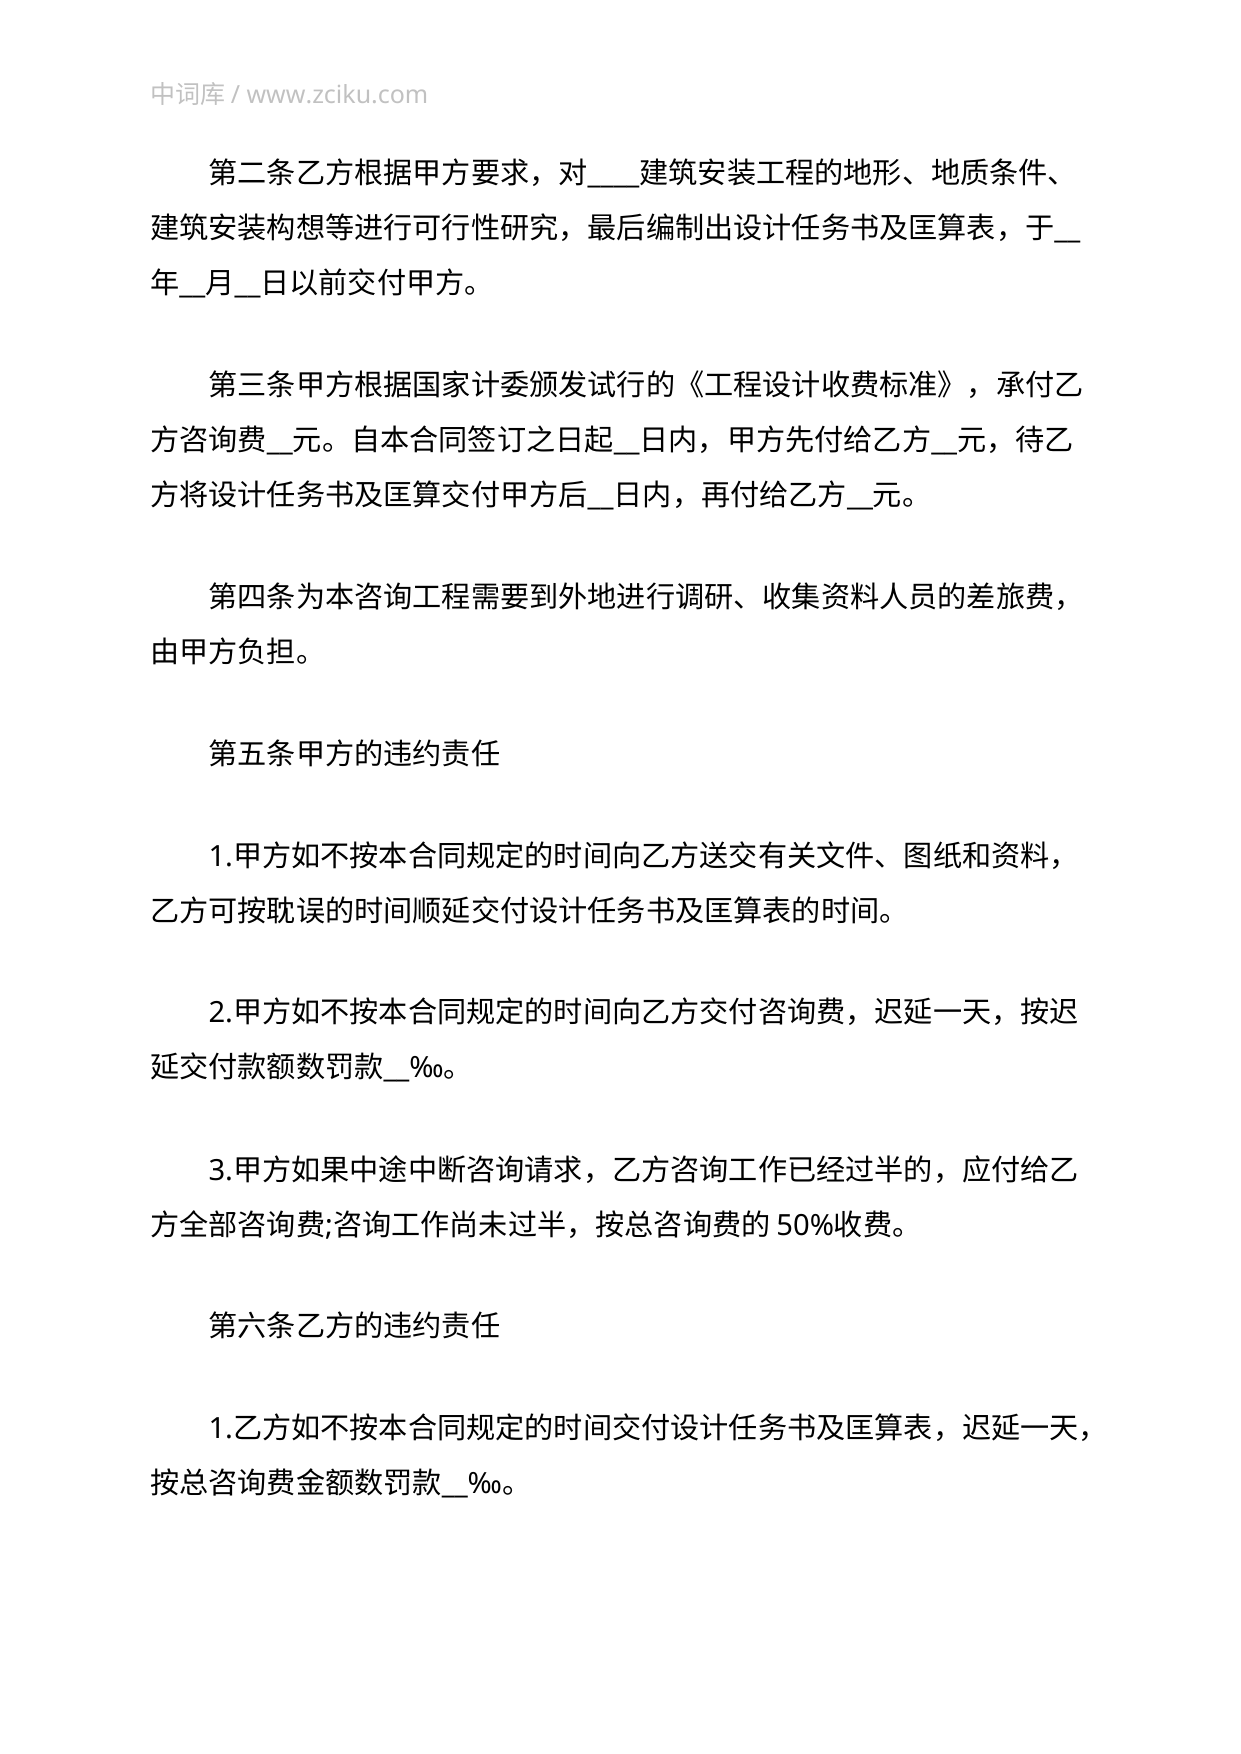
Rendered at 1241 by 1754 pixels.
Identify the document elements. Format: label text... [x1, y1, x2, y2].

text 第三条甲方根据国家计委颁发试行的《工程设计收费标准》，承付乙方咨询费__元。自本合同签订之日起__日内，甲方先付给乙方__元，待乙方将设计任务书及匡算交付甲方后__日内，再付给乙方__元。 [150, 362, 1090, 514]
text 1.乙方如不按本合同规定的时间交付设计任务书及匡算表，迟延一天，按总咨询费金额数罚款__‰。 [150, 1405, 1090, 1502]
text 第六条乙方的违约责任 [150, 1303, 1090, 1345]
text 3.甲方如果中途中断咨询请求，乙方咨询工作已经过半的，应付给乙方全部咨询费;咨询工作尚未过半，按总咨询费的50%收费。 [150, 1146, 1090, 1243]
text 2.甲方如不按本合同规定的时间向乙方交付咨询费，迟延一天，按迟延交付款额数罚款__‰。 [150, 989, 1090, 1086]
text 第四条为本咨询工程需要到外地进行调研、收集资料人员的差旅费，由甲方负担。 [150, 574, 1090, 671]
text 第五条甲方的违约责任 [150, 731, 1090, 773]
text 第二条乙方根据甲方要求，对____建筑安装工程的地形、地质条件、建筑安装构想等进行可行性研究，最后编制出设计任务书及匡算表，于__年__月__日以前交付甲方。 [150, 150, 1090, 302]
text 1.甲方如不按本合同规定的时间向乙方送交有关文件、图纸和资料，乙方可按耽误的时间顺延交付设计任务书及匡算表的时间。 [150, 832, 1090, 929]
